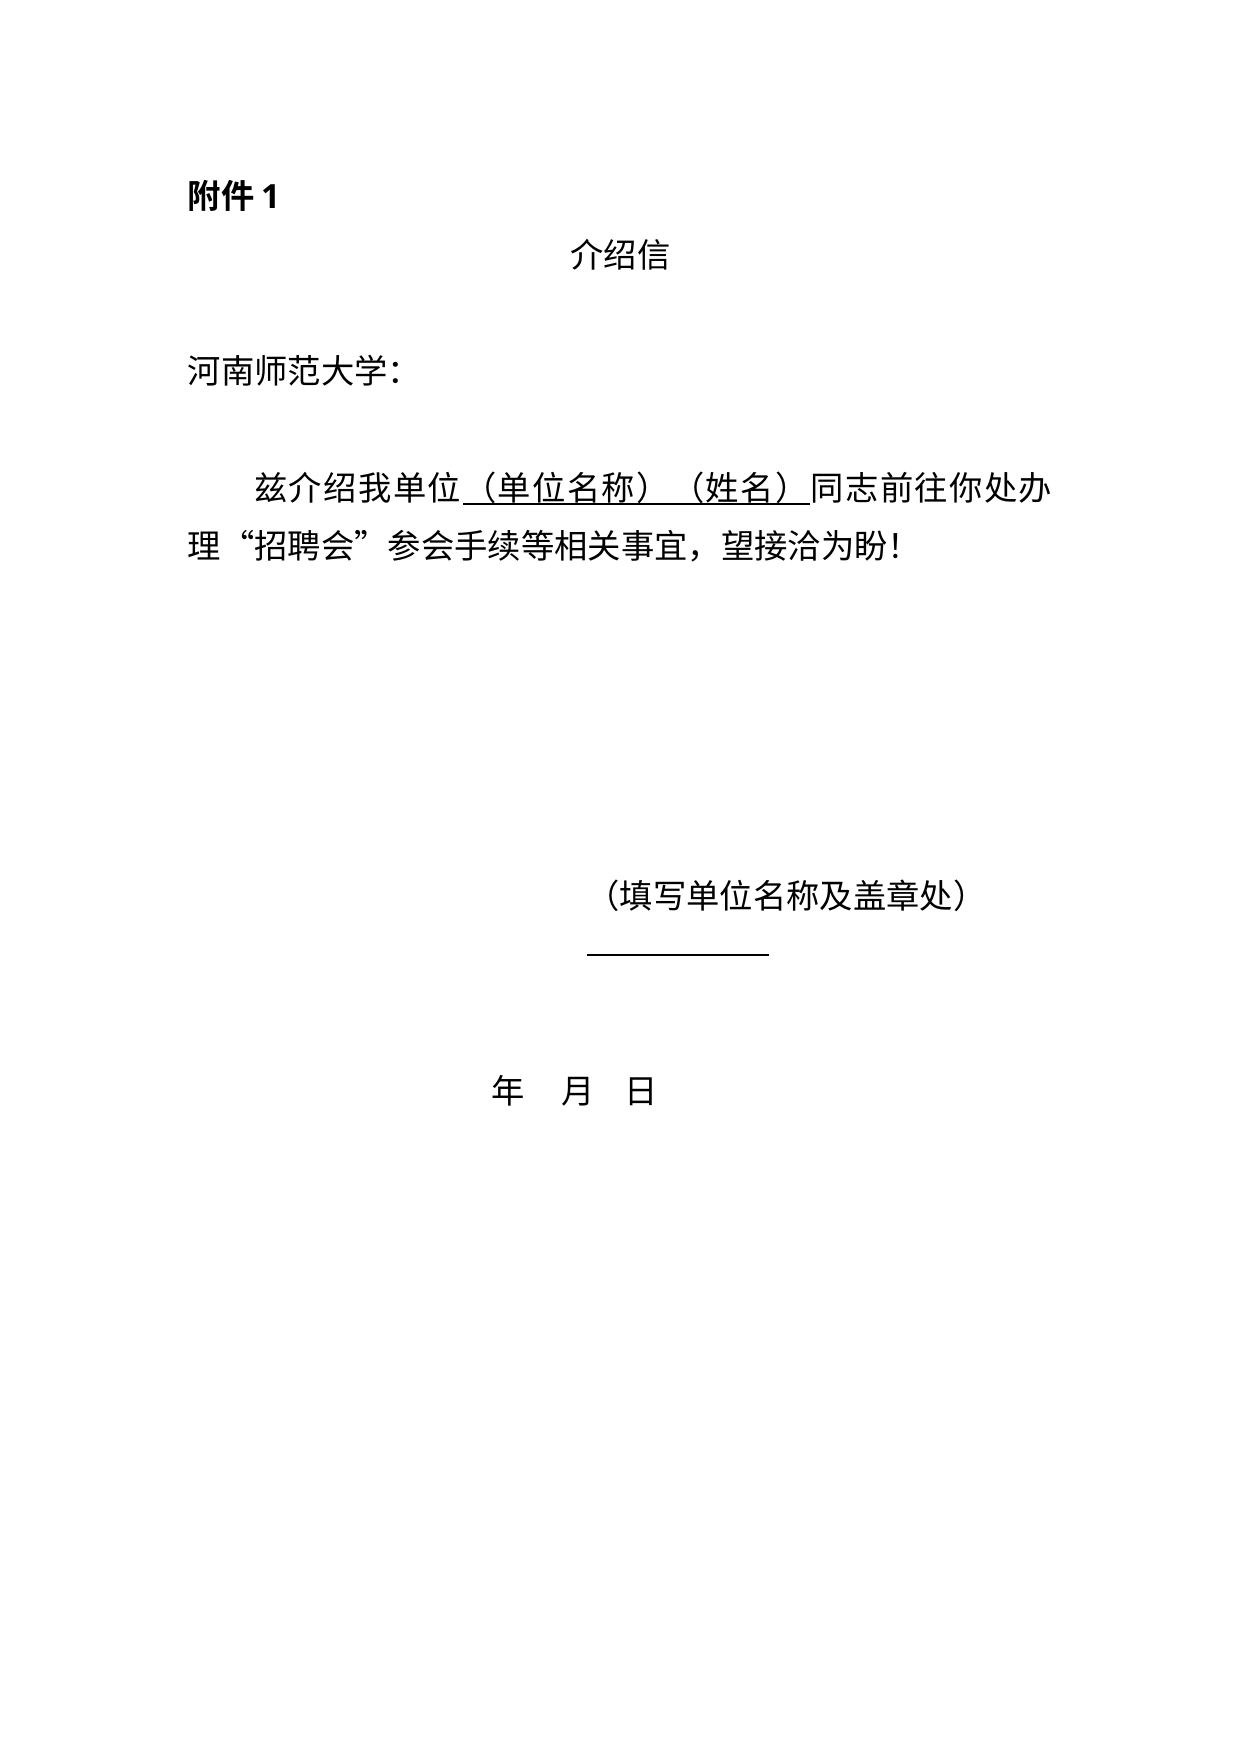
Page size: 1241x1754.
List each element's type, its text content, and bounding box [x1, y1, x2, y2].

text 兹介绍我单位（单位名称）（姓名）同志前往你处办理“招聘会”参会手续等相关事宜，望接洽为盼！ [187, 454, 1053, 570]
text 年 月 日 [187, 1057, 1053, 1122]
text 附件1 [187, 162, 1053, 220]
text 河南师范大学： [187, 337, 1053, 395]
text 介绍信 [187, 220, 1053, 279]
text （填写单位名称及盖章处） [187, 862, 986, 927]
